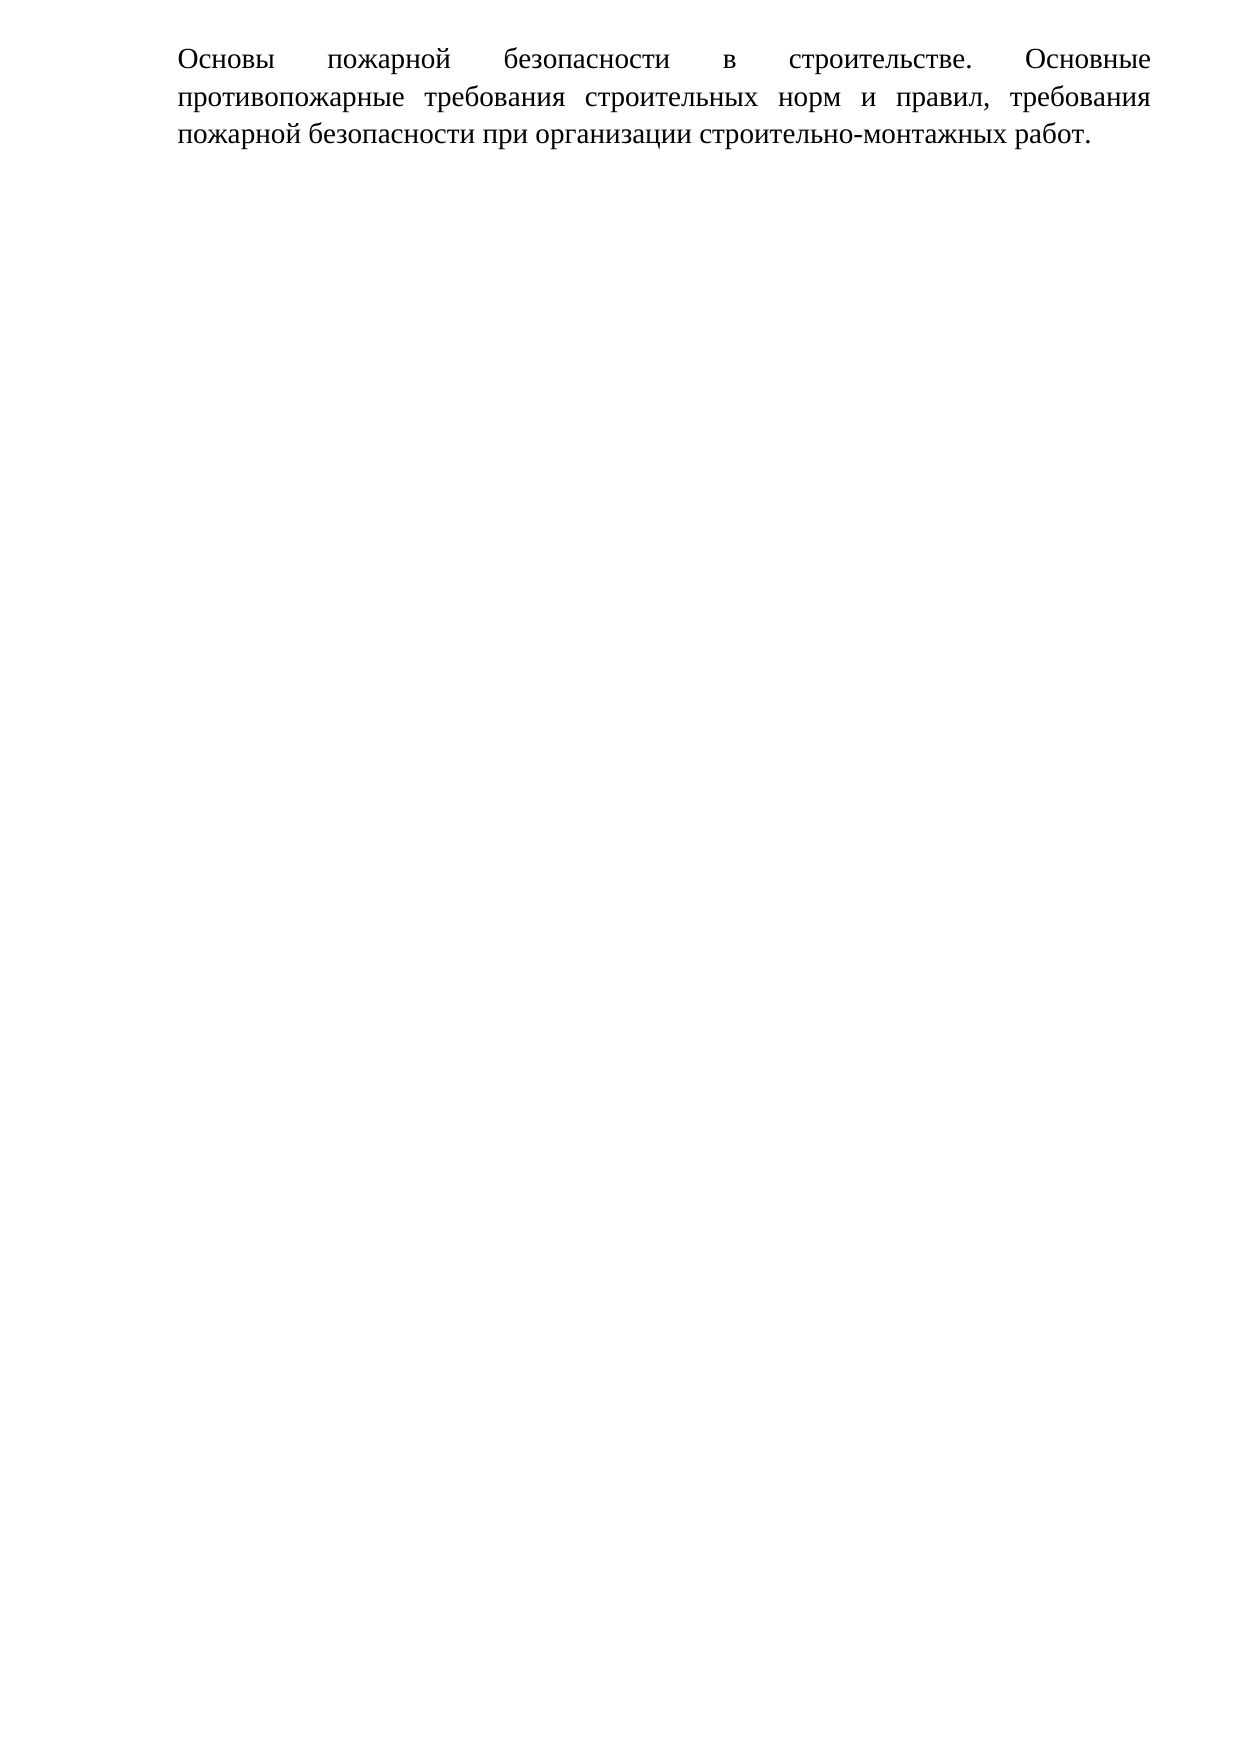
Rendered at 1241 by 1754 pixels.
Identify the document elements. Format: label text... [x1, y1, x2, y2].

text Основы пожарной безопасности в строительстве. Основные противопожарные требования строительных норм и правил, требования пожарной безопасности при организации строительно-монтажных работ. [177, 37, 1152, 150]
